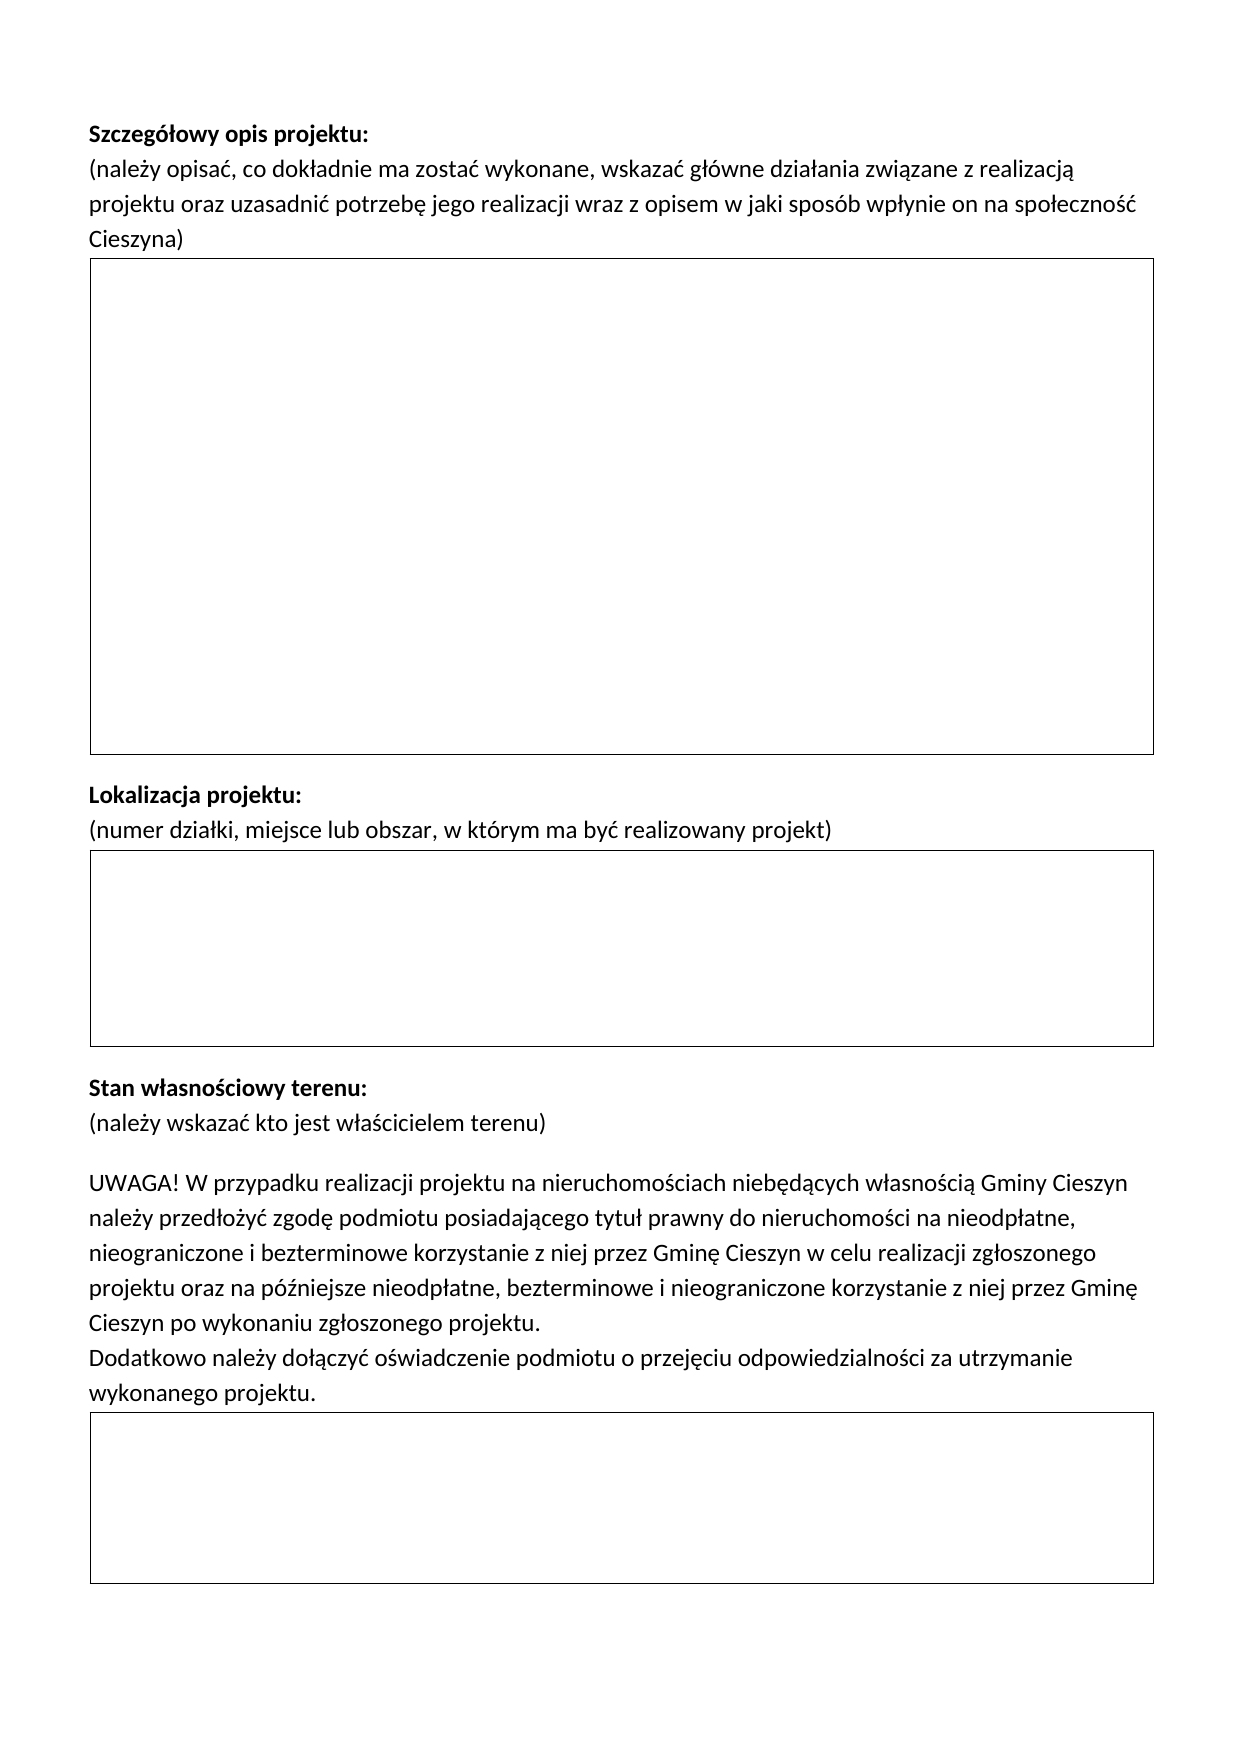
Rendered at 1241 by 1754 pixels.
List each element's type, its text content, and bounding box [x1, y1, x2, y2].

table_header [91, 1413, 1153, 1583]
text (należy wskazać kto jest właścicielem terenu) [89, 1107, 1152, 1138]
table_header [91, 851, 1153, 1046]
text Dodatkowo należy dołączyć oświadczenie podmiotu o przejęciu odpowiedzialności za utrzymanie wykonanego projektu. [89, 1342, 1152, 1408]
text Stan własnościowy terenu: [89, 1072, 1152, 1103]
table_header [91, 259, 1153, 753]
text Szczegółowy opis projektu: [89, 118, 1152, 149]
text UWAGA! W przypadku realizacji projektu na nieruchomościach niebędących własnością Gminy Cieszyn należy przedłożyć zgodę podmiotu posiadającego tytuł prawny do nieruchomości na nieodpłatne, nieograniczone i bezterminowe korzystanie z niej przez Gminę Cieszyn w celu realizacji zgłoszonego projektu oraz na późniejsze nieodpłatne, bezterminowe i nieograniczone korzystanie z niej przez Gminę Cieszyn po wykonaniu zgłoszonego projektu. [89, 1167, 1152, 1338]
text Lokalizacja projektu: [89, 779, 1152, 810]
text (numer działki, miejsce lub obszar, w którym ma być realizowany projekt) [89, 814, 1152, 845]
text (należy opisać, co dokładnie ma zostać wykonane, wskazać główne działania związane z realizacją projektu oraz uzasadnić potrzebę jego realizacji wraz z opisem w jaki sposób wpłynie on na społeczność Cieszyna) [89, 153, 1152, 254]
